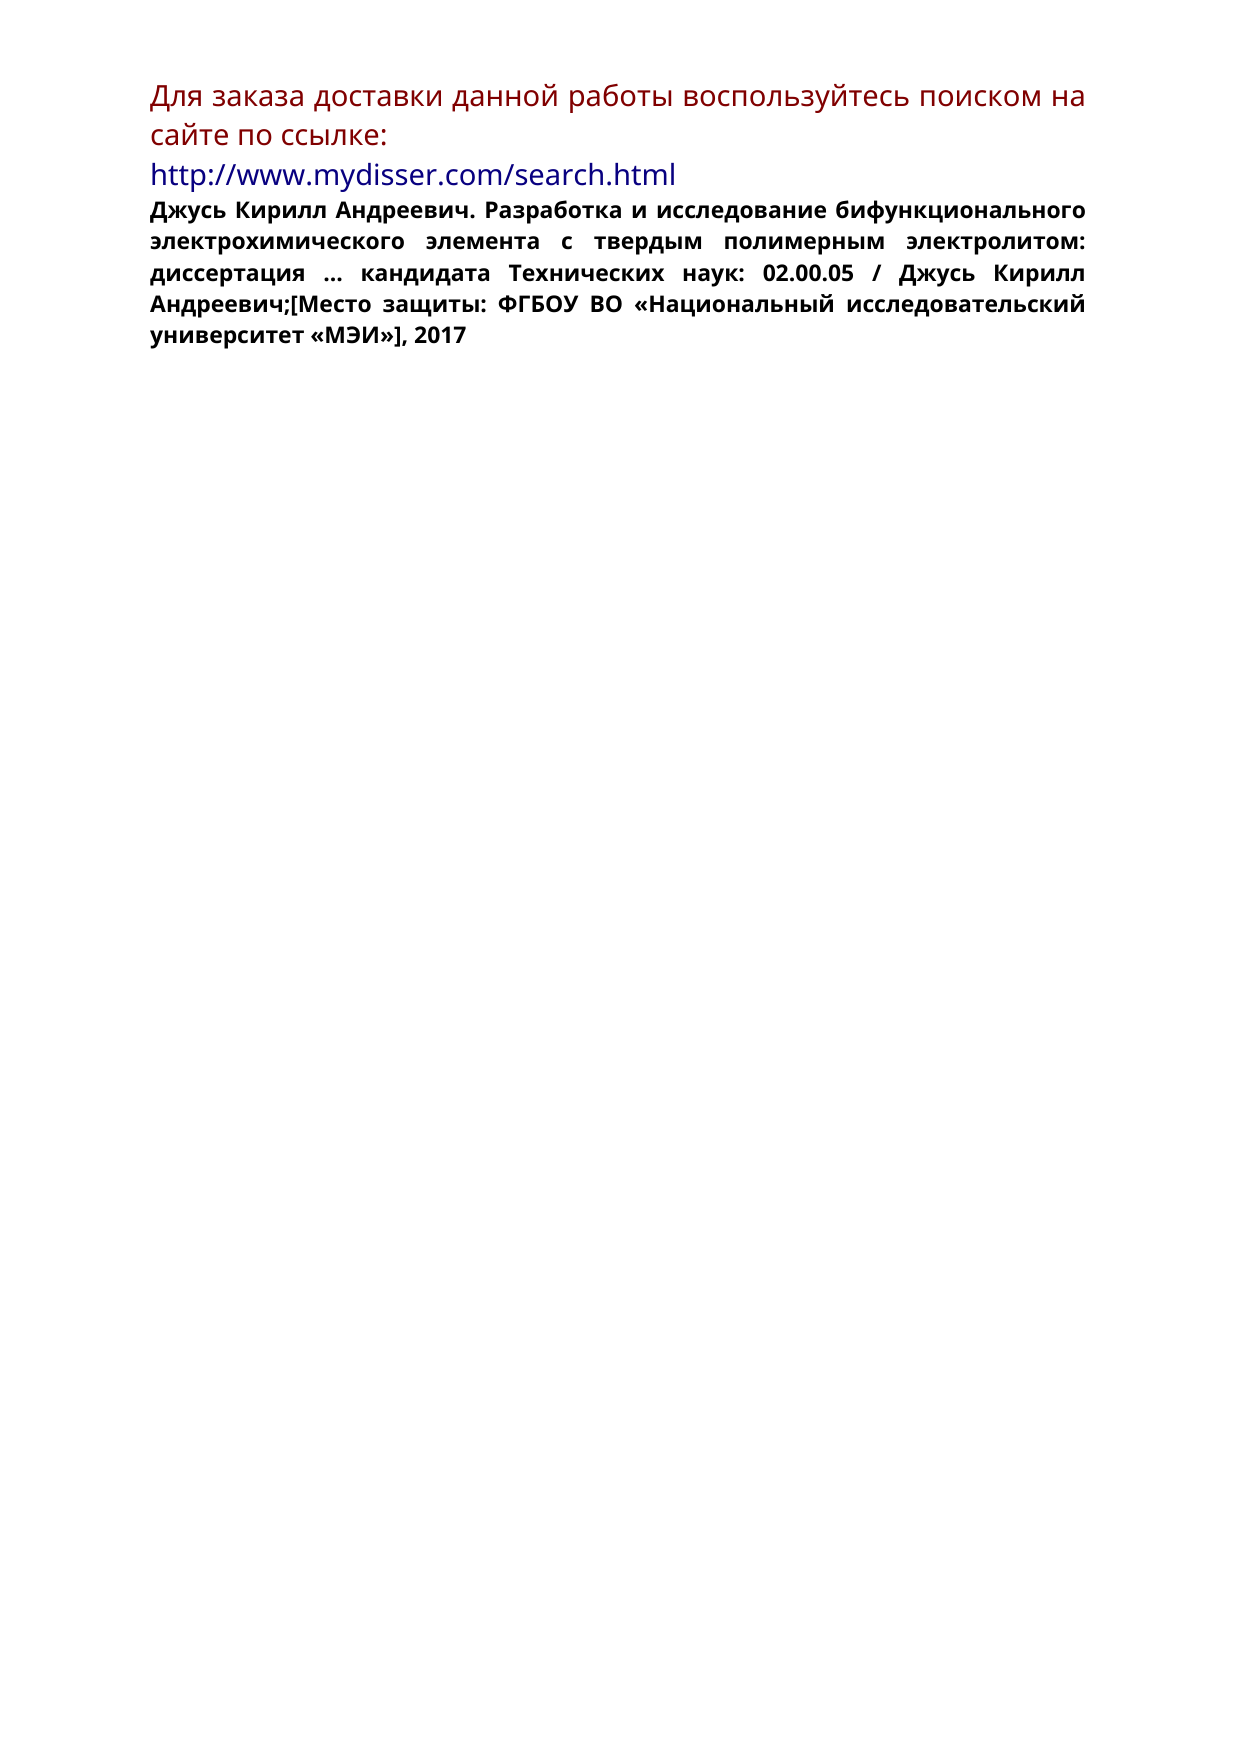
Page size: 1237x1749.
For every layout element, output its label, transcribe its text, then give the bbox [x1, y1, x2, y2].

text Джусь Кирилл Андреевич. Разработка и исследование бифункционального электрохимического элемента с твердым полимерным электролитом: диссертация ... кандидата Технических наук: 02.00.05 / Джусь Кирилл Андреевич;[Место защиты: ФГБОУ ВО «Национальный исследовательский университет «МЭИ»], 2017 [150, 194, 1086, 350]
